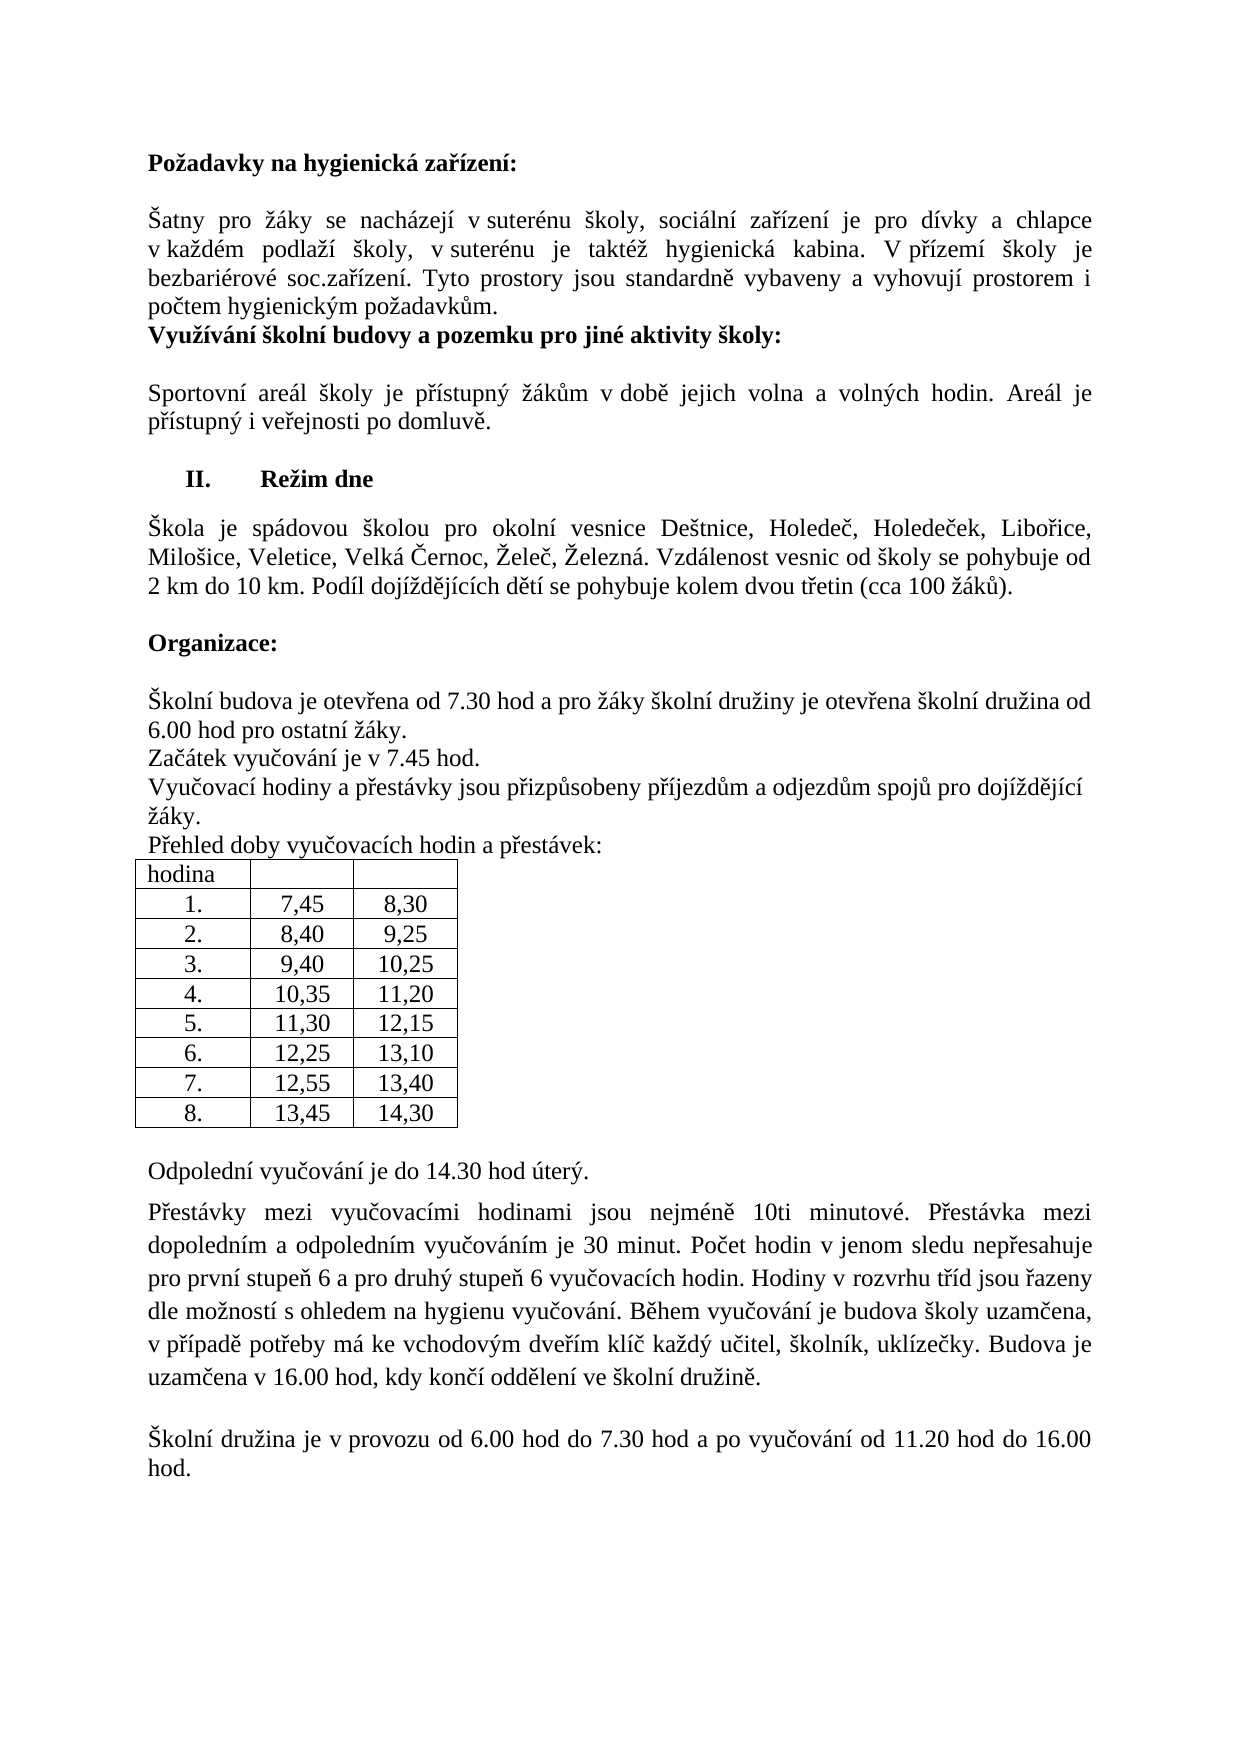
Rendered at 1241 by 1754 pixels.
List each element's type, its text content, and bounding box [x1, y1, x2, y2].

table_cell 12,55 [251, 1068, 353, 1097]
table_cell 14,30 [354, 1098, 457, 1127]
table_cell 13,45 [251, 1098, 353, 1127]
table_header [251, 860, 353, 888]
table_cell 10,35 [251, 979, 353, 1007]
text Přestávky mezi vyučovacími hodinami jsou nejméně 10ti minutové. Přestávka mezi dopoledním a odpoledním vyučováním je 30 minut. Počet hodin v jenom sledu nepřesahuje pro první stupeň 6 a pro druhý stupeň 6 vyučovacích hodin. Hodiny v rozvrhu tříd jsou řazeny dle možností s ohledem na hygienu vyučování. Během vyučování je budova školy uzamčena, v případě potřeby má ke vchodovým dveřím klíč každý učitel, školník, uklízečky. Budova je uzamčena v 16.00 hod, kdy končí oddělení ve školní družině. [148, 1197, 1093, 1391]
table_cell 3. [136, 949, 250, 978]
table_cell 9,25 [354, 919, 457, 948]
text Školní budova je otevřena od 7.30 hod a pro žáky školní družiny je otevřena školní družina od 6.00 hod pro ostatní žáky. [148, 686, 1093, 743]
text Začátek vyučování je v 7.45 hod. [148, 743, 1093, 772]
table_cell 4. [136, 979, 250, 1007]
table_cell 6. [136, 1038, 250, 1067]
text Využívání školní budovy a pozemku pro jiné aktivity školy: [148, 320, 1093, 349]
text Organizace: [148, 628, 1093, 657]
table_cell 9,40 [251, 949, 353, 978]
table_cell 5. [136, 1009, 250, 1037]
text Šatny pro žáky se nacházejí v suterénu školy, sociální zařízení je pro dívky a chlapce v každém podlaží školy, v suterénu je taktéž hygienická kabina. V přízemí školy je bezbariérové soc.zařízení. Tyto prostory jsou standardně vybaveny a vyhovují prostorem i počtem hygienickým požadavkům. [148, 205, 1093, 320]
table_cell 7. [136, 1068, 250, 1097]
table_cell 10,25 [354, 949, 457, 978]
table_header hodina [136, 860, 250, 888]
table_cell 2. [136, 919, 250, 948]
table_cell 11,20 [354, 979, 457, 1007]
table_header [354, 860, 457, 888]
text Přehled doby vyučovacích hodin a přestávek: [148, 830, 1093, 858]
text Vyučovací hodiny a přestávky jsou přizpůsobeny příjezdům a odjezdům spojů pro dojíždějící žáky. [148, 772, 1093, 830]
table_cell 12,25 [251, 1038, 353, 1067]
table_cell 13,10 [354, 1038, 457, 1067]
table_cell 8. [136, 1098, 250, 1127]
table_cell 11,30 [251, 1009, 353, 1037]
text Školní družina je v provozu od 6.00 hod do 7.30 hod a po vyučování od 11.20 hod do 16.00 hod. [148, 1424, 1093, 1482]
table_cell 8,40 [251, 919, 353, 948]
list Režim dne [185, 464, 1093, 493]
table_cell 12,15 [354, 1009, 457, 1037]
table_cell 7,45 [251, 889, 353, 918]
table_cell 13,40 [354, 1068, 457, 1097]
table_cell 1. [136, 889, 250, 918]
text Požadavky na hygienická zařízení: [148, 148, 1093, 176]
table_cell 8,30 [354, 889, 457, 918]
text Sportovní areál školy je přístupný žákům v době jejich volna a volných hodin. Areál je přístupný i veřejnosti po domluvě. [148, 378, 1093, 435]
text Odpolední vyučování je do 14.30 hod úterý. [148, 1156, 1093, 1184]
text Škola je spádovou školou pro okolní vesnice Deštnice, Holedeč, Holedeček, Libořice, Milošice, Veletice, Velká Černoc, Želeč, Železná. Vzdálenost vesnic od školy se pohybuje od 2 km do 10 km. Podíl dojíždějících dětí se pohybuje kolem dvou třetin (cca 100 žáků). [148, 513, 1093, 600]
